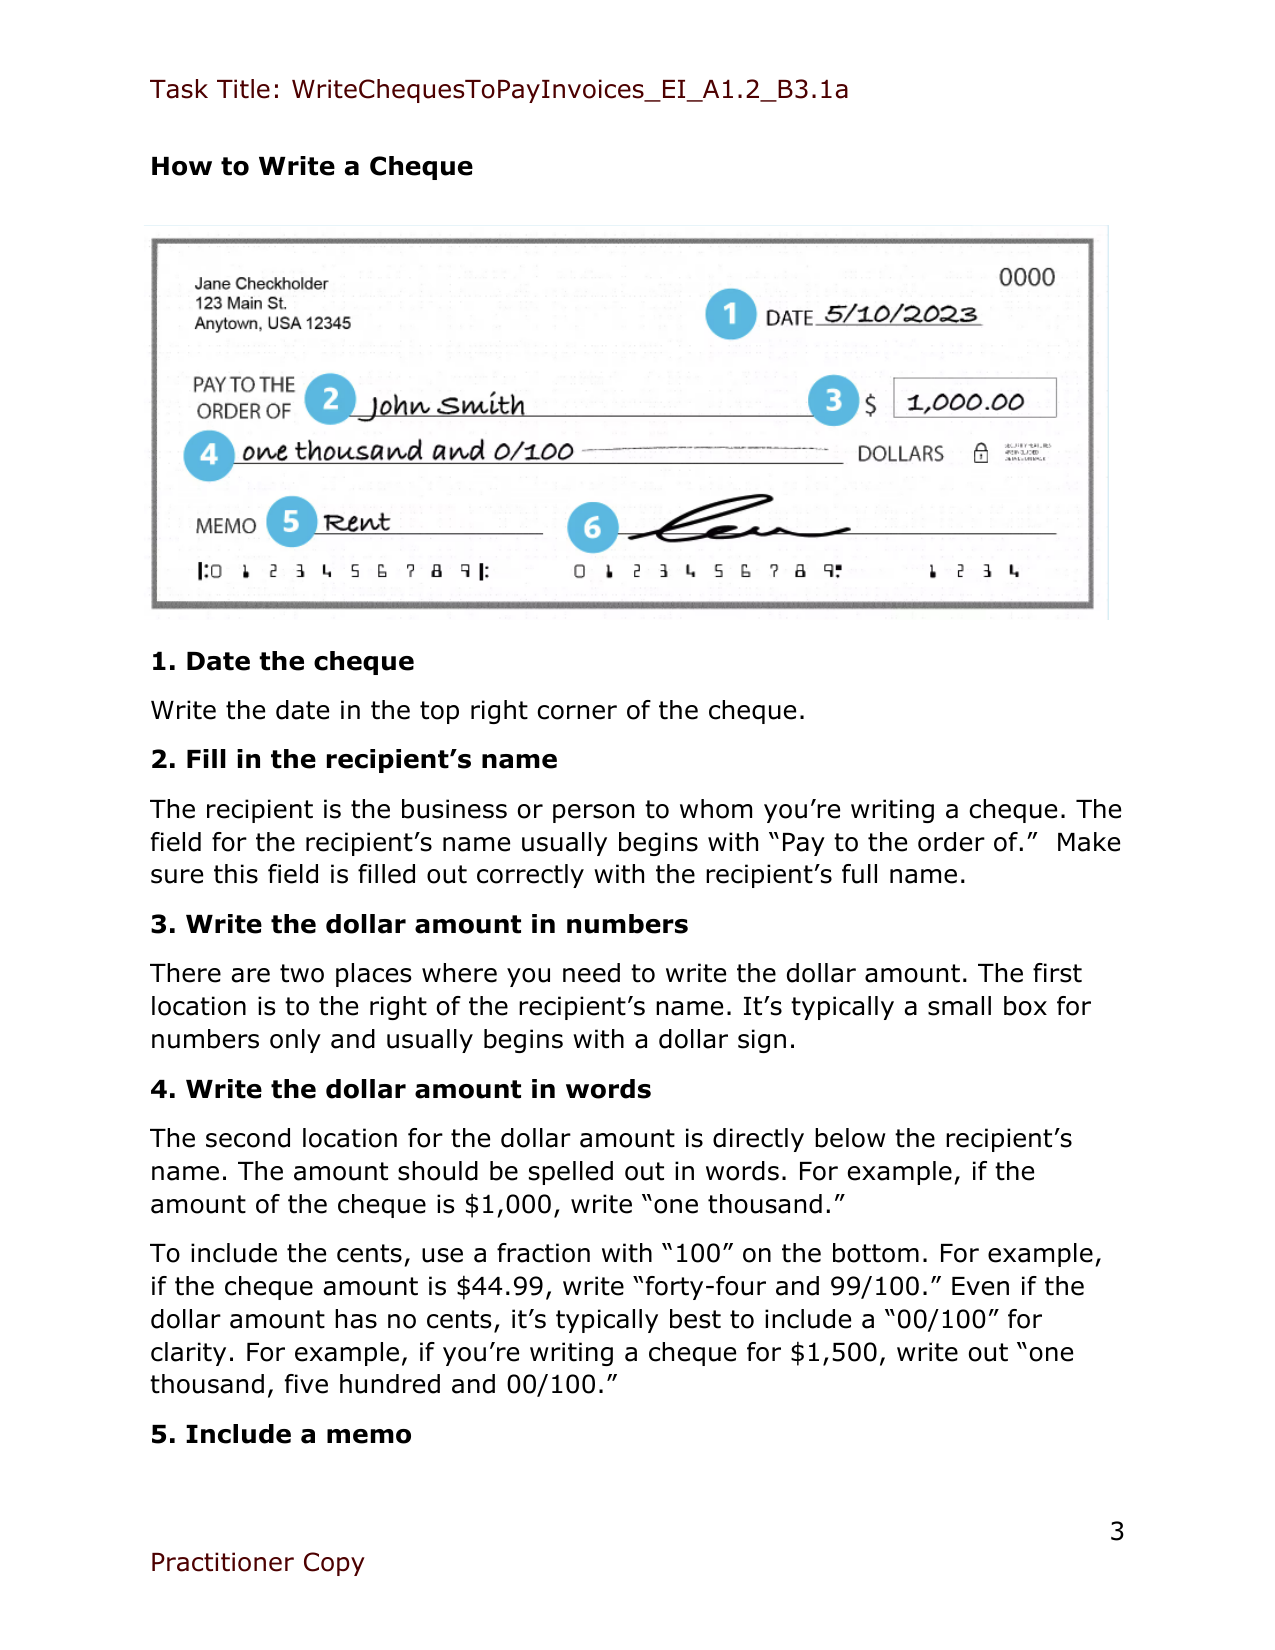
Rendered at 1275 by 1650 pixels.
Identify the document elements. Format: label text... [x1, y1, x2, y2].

text 3. Write the dollar amount in numbers [150, 908, 1125, 939]
text There are two places where you need to write the dollar amount. The first location is to the right of the recipient’s name. It’s typically a small box for numbers only and usually begins with a dollar sign. [150, 958, 1125, 1054]
text How to Write a Cheque [150, 150, 1125, 180]
text 1. Date the cheque [150, 645, 1125, 675]
picture [143, 225, 1109, 620]
text 2. Fill in the recipient’s name [150, 744, 1125, 774]
text The second location for the dollar amount is directly below the recipient’s name. The amount should be spelled out in words. For example, if the amount of the cheque is $1,000, write “one thousand.” [150, 1122, 1125, 1218]
text The recipient is the business or person to whom you’re writing a cheque. The field for the recipient’s name usually begins with “Pay to the order of.” Make sure this field is filled out correctly with the recipient’s full name. [150, 793, 1125, 889]
text To include the cents, use a fraction with “100” on the bottom. For example, if the cheque amount is $44.99, write “forty-four and 99/100.” Even if the dollar amount has no cents, it’s typically best to include a “00/100” for clarity. For example, if you’re writing a cheque for $1,500, write out “one thousand, five hundred and 00/100.” [150, 1237, 1125, 1399]
text Write the date in the top right corner of the cheque. [150, 694, 1125, 725]
text 5. Include a memo [150, 1418, 1125, 1449]
text 4. Write the dollar amount in words [150, 1073, 1125, 1103]
